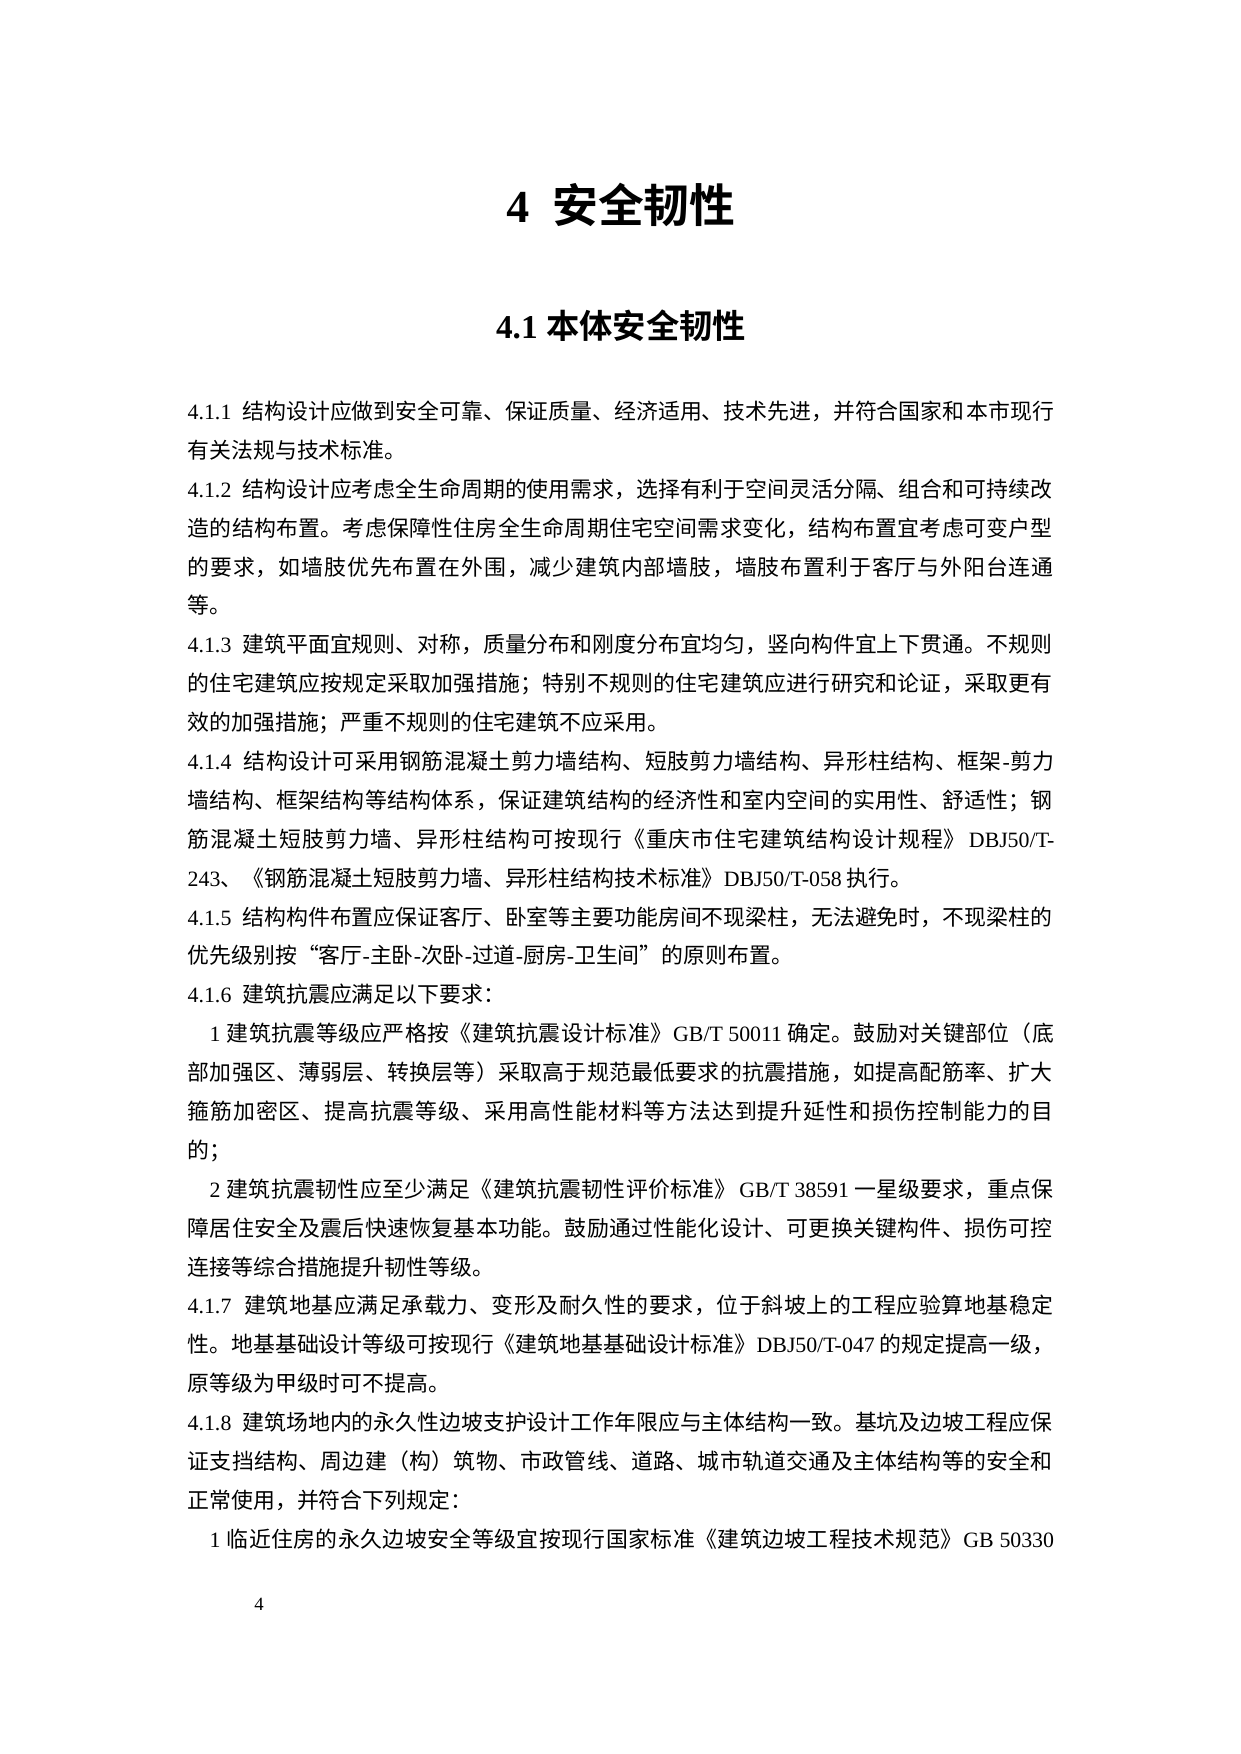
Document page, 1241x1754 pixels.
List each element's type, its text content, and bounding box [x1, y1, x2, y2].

text 4.1 本体安全韧性 [187, 292, 1054, 357]
text 4.1.1 结构设计应做到安全可靠、保证质量、经济适用、技术先进，并符合国家和本市现行有关法规与技术标准。 [187, 393, 1054, 465]
text 4 安全韧性 [187, 154, 1054, 252]
text 1 建筑抗震等级应严格按《建筑抗震设计标准》GB/T 50011确定。鼓励对关键部位（底部加强区、薄弱层、转换层等）采取高于规范最低要求的抗震措施，如提高配筋率、扩大箍筋加密区、提高抗震等级、采用高性能材料等方法达到提升延性和损伤控制能力的目的； [187, 1016, 1054, 1165]
text 4.1.8 建筑场地内的永久性边坡支护设计工作年限应与主体结构一致。基坑及边坡工程应保证支挡结构、周边建（构）筑物、市政管线、道路、城市轨道交通及主体结构等的安全和正常使用，并符合下列规定： [187, 1404, 1054, 1515]
text 4.1.2 结构设计应考虑全生命周期的使用需求，选择有利于空间灵活分隔、组合和可持续改造的结构布置。考虑保障性住房全生命周期住宅空间需求变化，结构布置宜考虑可变户型的要求，如墙肢优先布置在外围，减少建筑内部墙肢，墙肢布置利于客厅与外阳台连通等。 [187, 471, 1054, 621]
text 4.1.7 建筑地基应满足承载力、变形及耐久性的要求，位于斜坡上的工程应验算地基稳定性。地基基础设计等级可按现行《建筑地基基础设计标准》DBJ50/T-047的规定提高一级，原等级为甲级时可不提高。 [187, 1288, 1054, 1398]
text 2 建筑抗震韧性应至少满足《建筑抗震韧性评价标准》GB/T 38591一星级要求，重点保障居住安全及震后快速恢复基本功能。鼓励通过性能化设计、可更换关键构件、损伤可控连接等综合措施提升韧性等级。 [187, 1171, 1054, 1282]
text 4.1.5 结构构件布置应保证客厅、卧室等主要功能房间不现梁柱，无法避免时，不现梁柱的优先级别按“客厅-主卧-次卧-过道-厨房-卫生间”的原则布置。 [187, 899, 1054, 971]
text 4.1.4 结构设计可采用钢筋混凝土剪力墙结构、短肢剪力墙结构、异形柱结构、框架-剪力墙结构、框架结构等结构体系，保证建筑结构的经济性和室内空间的实用性、舒适性；钢筋混凝土短肢剪力墙、异形柱结构可按现行《重庆市住宅建筑结构设计规程》DBJ50/T-243、《钢筋混凝土短肢剪力墙、异形柱结构技术标准》DBJ50/T-058执行。 [187, 743, 1054, 893]
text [187, 1521, 1054, 1554]
text 4.1.3 建筑平面宜规则、对称，质量分布和刚度分布宜均匀，竖向构件宜上下贯通。不规则的住宅建筑应按规定采取加强措施；特别不规则的住宅建筑应进行研究和论证，采取更有效的加强措施；严重不规则的住宅建筑不应采用。 [187, 627, 1054, 737]
text 4.1.6 建筑抗震应满足以下要求： [187, 977, 1054, 1009]
